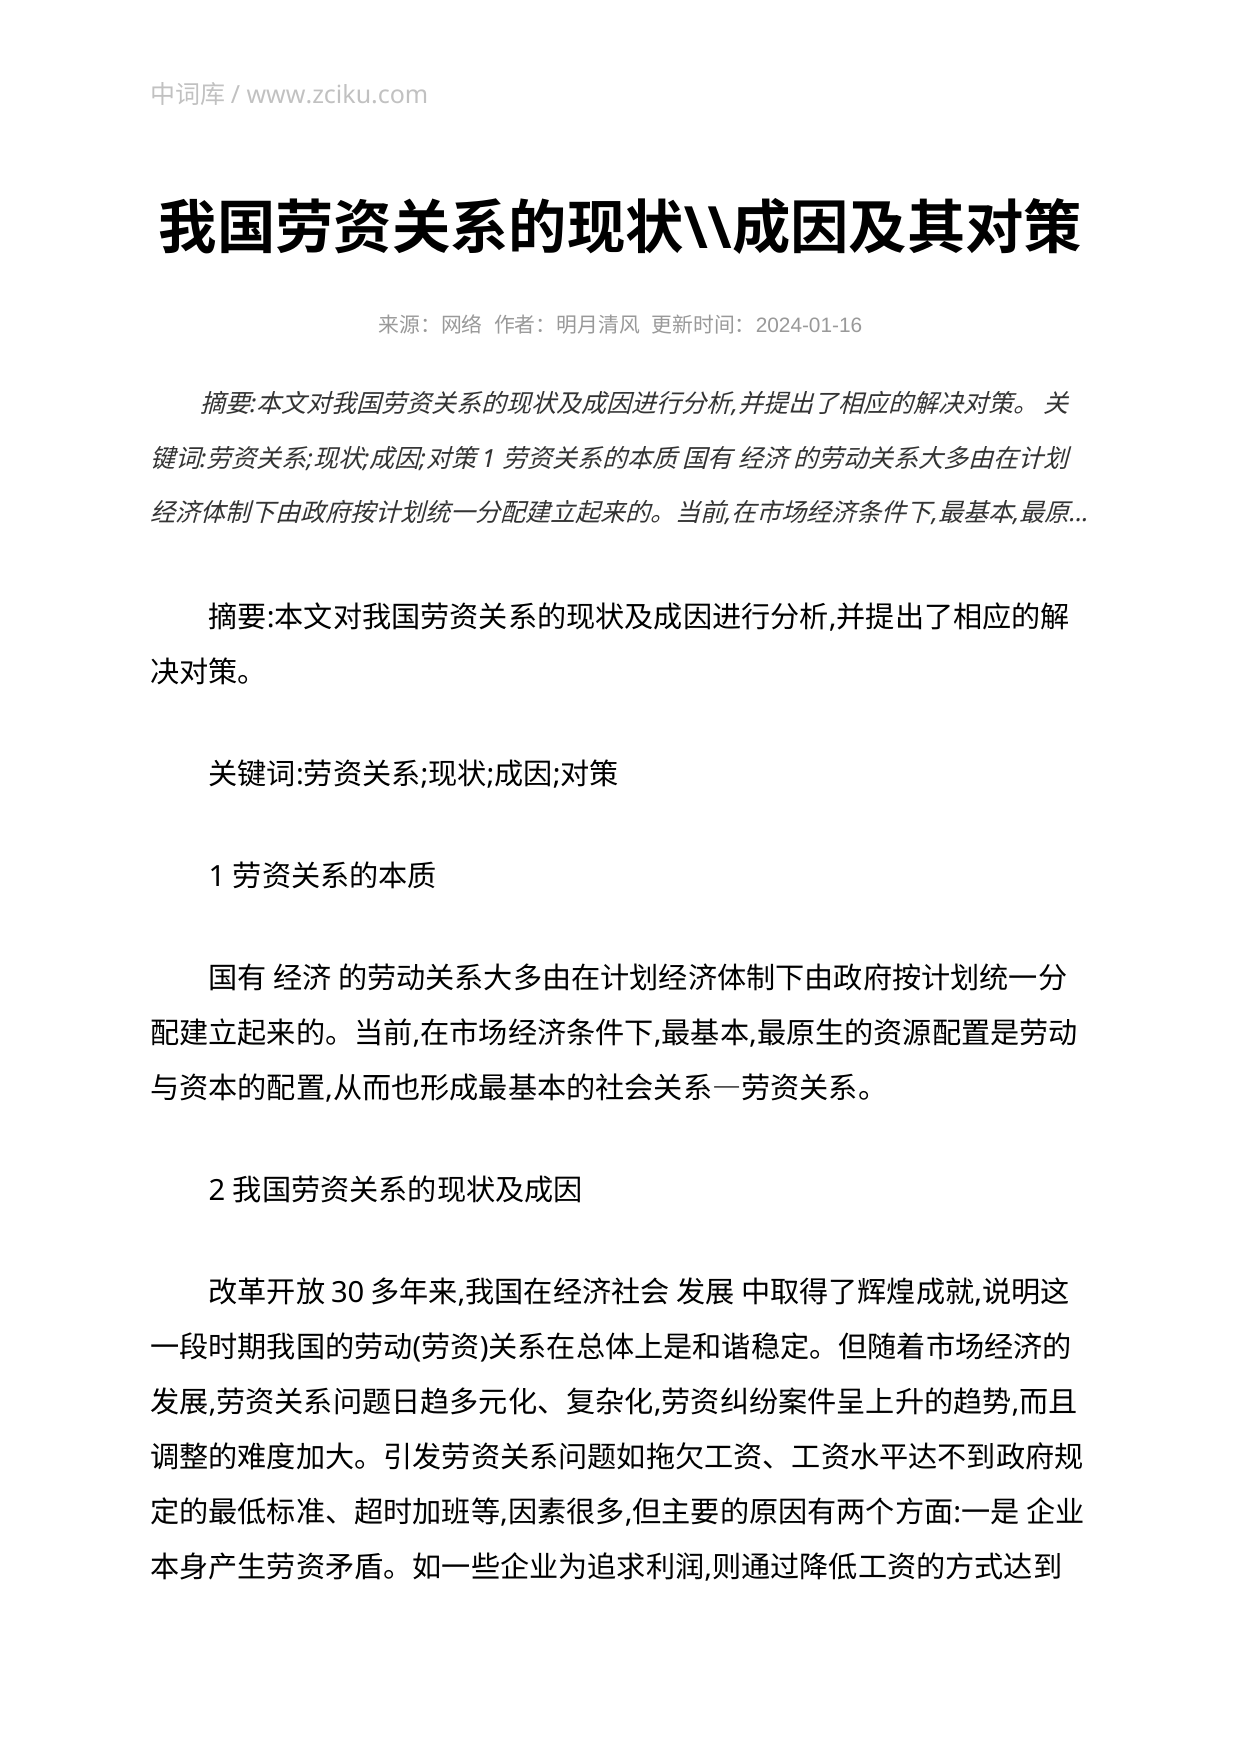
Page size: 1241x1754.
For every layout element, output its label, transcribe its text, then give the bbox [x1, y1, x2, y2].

text 关键词:劳资关系;现状;成因;对策 [150, 751, 1090, 793]
text 2 我国劳资关系的现状及成因 [150, 1166, 1090, 1209]
text 1 劳资关系的本质 [150, 852, 1090, 895]
text 来源：网络 作者：明月清风 更新时间：2024-01-16 [150, 313, 1090, 337]
text 摘要:本文对我国劳资关系的现状及成因进行分析,并提出了相应的解决对策。 关键词:劳资关系;现状;成因;对策 1 劳资关系的本质 国有 经济 的劳动关系大多由在计划经济体制下由政府按计划统一分配建立起来的。当前,在市场经济条件下,最基本,最原... [150, 384, 1090, 529]
subtitle 我国劳资关系的现状\\成因及其对策 [150, 181, 1090, 266]
text 国有 经济 的劳动关系大多由在计划经济体制下由政府按计划统一分配建立起来的。当前,在市场经济条件下,最基本,最原生的资源配置是劳动与资本的配置,从而也形成最基本的社会关系—劳资关系。 [150, 954, 1090, 1107]
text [150, 1268, 1090, 1586]
text 摘要:本文对我国劳资关系的现状及成因进行分析,并提出了相应的解决对策。 [150, 594, 1090, 691]
